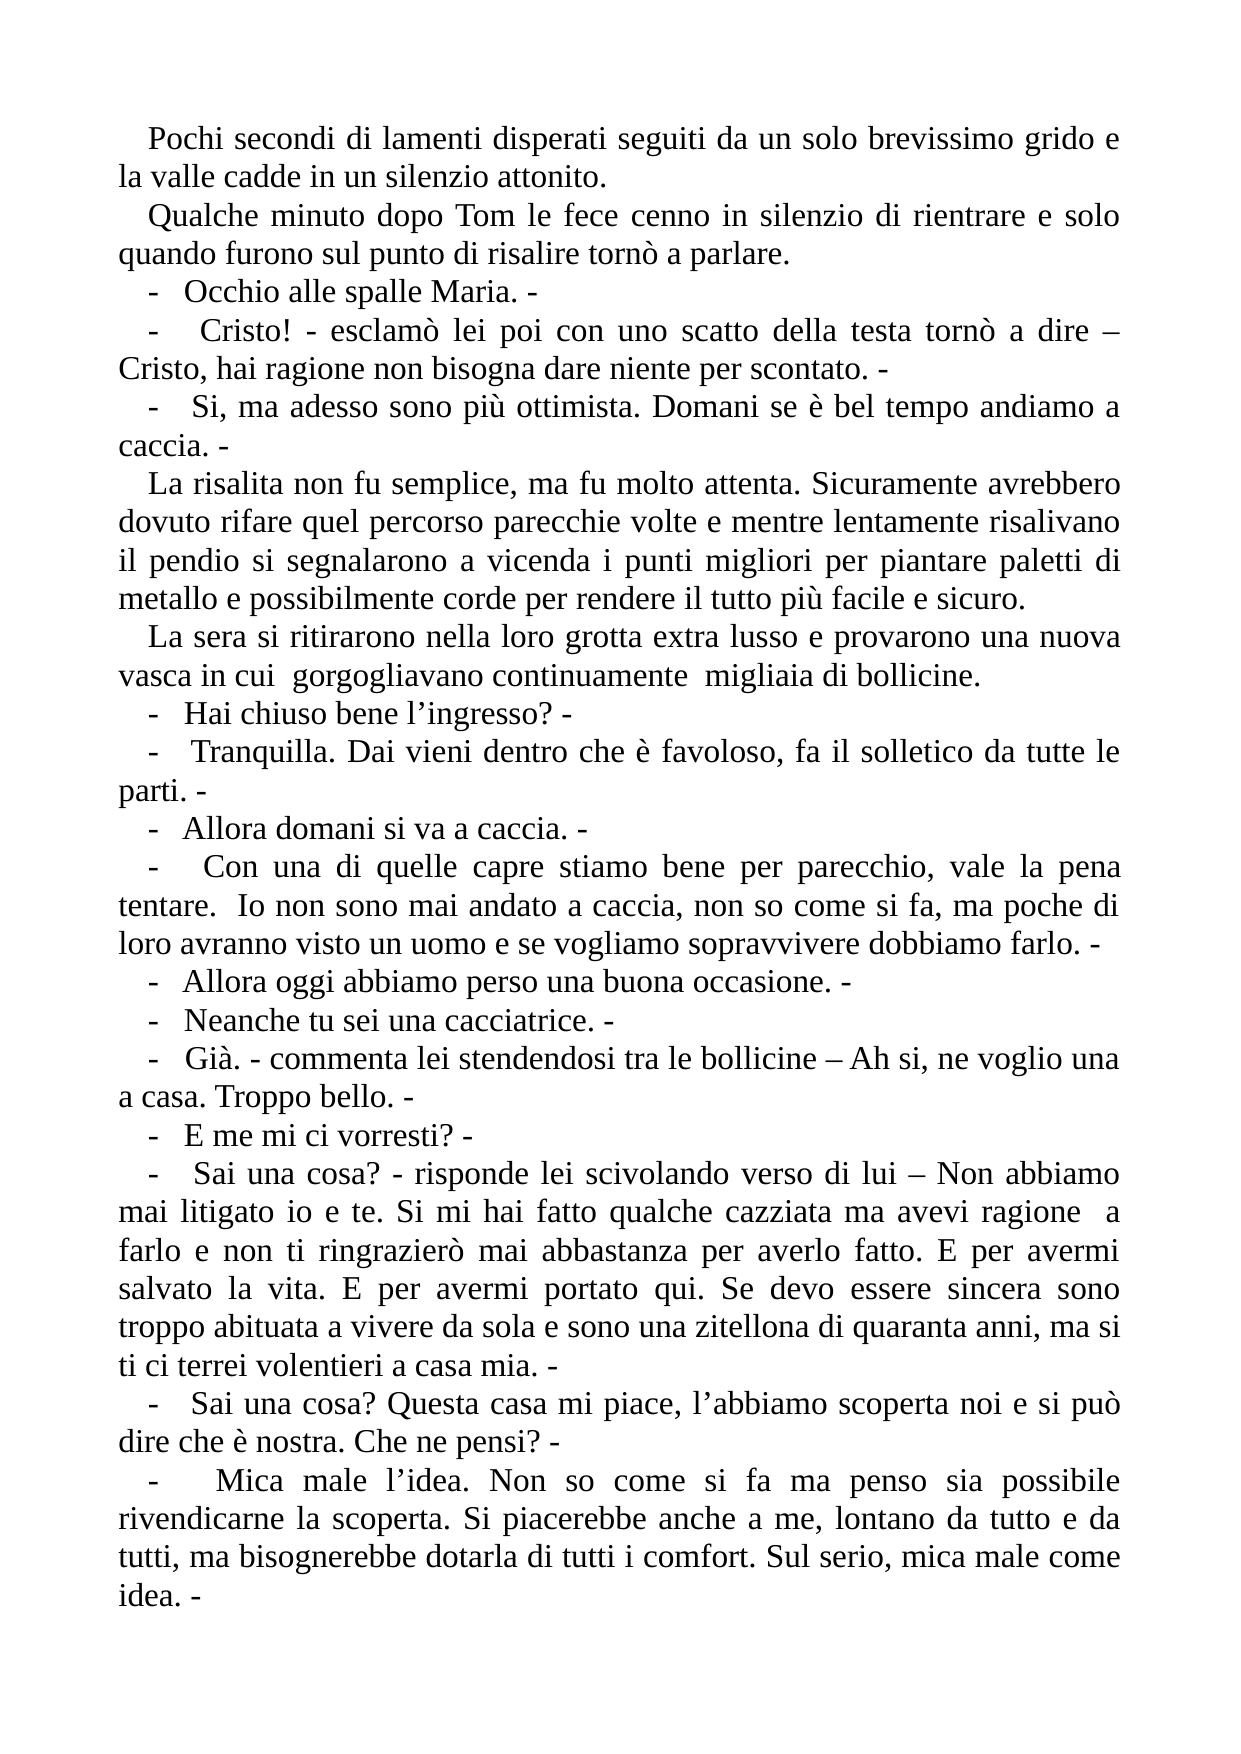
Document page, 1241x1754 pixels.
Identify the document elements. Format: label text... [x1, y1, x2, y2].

text - Sai una cosa? - risponde lei scivolando verso di lui – Non abbiamo mai litigato io e te. Si mi hai fatto qualche cazziata ma avevi ragione a farlo e non ti ringrazierò mai abbastanza per averlo fatto. E per avermi salvato la vita. E per avermi portato qui. Se devo essere sincera sono troppo abituata a vivere da sola e sono una zitellona di quaranta anni, ma si ti ci terrei volentieri a casa mia. - [118, 1153, 1122, 1383]
text - Allora oggi abbiamo perso una buona occasione. - [118, 961, 1122, 1000]
text - Occhio alle spalle Maria. - [118, 271, 1122, 310]
text La sera si ritirarono nella loro grotta extra lusso e provarono una nuova vasca in cui gorgogliavano continuamente migliaia di bollicine. [118, 616, 1122, 693]
text - E me mi ci vorresti? - [118, 1115, 1122, 1153]
text - Cristo! - esclamò lei poi con uno scatto della testa tornò a dire – Cristo, hai ragione non bisogna dare niente per scontato. - [118, 310, 1122, 386]
text - Mica male l’idea. Non so come si fa ma penso sia possibile rivendicarne la scoperta. Si piacerebbe anche a me, lontano da tutto e da tutti, ma bisognerebbe dotarla di tutti i comfort. Sul serio, mica male come idea. - [118, 1460, 1122, 1613]
text Pochi secondi di lamenti disperati seguiti da un solo brevissimo grido e la valle cadde in un silenzio attonito. [118, 118, 1122, 195]
text - Tranquilla. Dai vieni dentro che è favoloso, fa il solletico da tutte le parti. - [118, 731, 1122, 808]
text - Con una di quelle capre stiamo bene per parecchio, vale la pena tentare. Io non sono mai andato a caccia, non so come si fa, ma poche di loro avranno visto un uomo e se vogliamo sopravvivere dobbiamo farlo. - [118, 846, 1122, 961]
text - Allora domani si va a caccia. - [118, 808, 1122, 846]
text - Si, ma adesso sono più ottimista. Domani se è bel tempo andiamo a caccia. - [118, 386, 1122, 463]
text - Neanche tu sei una cacciatrice. - [118, 1000, 1122, 1038]
text La risalita non fu semplice, ma fu molto attenta. Sicuramente avrebbero dovuto rifare quel percorso parecchie volte e mentre lentamente risalivano il pendio si segnalarono a vicenda i punti migliori per piantare paletti di metallo e possibilmente corde per rendere il tutto più facile e sicuro. [118, 463, 1122, 616]
text - Sai una cosa? Questa casa mi piace, l’abbiamo scoperta noi e si può dire che è nostra. Che ne pensi? - [118, 1383, 1122, 1460]
text - Hai chiuso bene l’ingresso? - [118, 693, 1122, 731]
text Qualche minuto dopo Tom le fece cenno in silenzio di rientrare e solo quando furono sul punto di risalire tornò a parlare. [118, 195, 1122, 271]
text - Già. - commenta lei stendendosi tra le bollicine – Ah si, ne voglio una a casa. Troppo bello. - [118, 1038, 1122, 1115]
